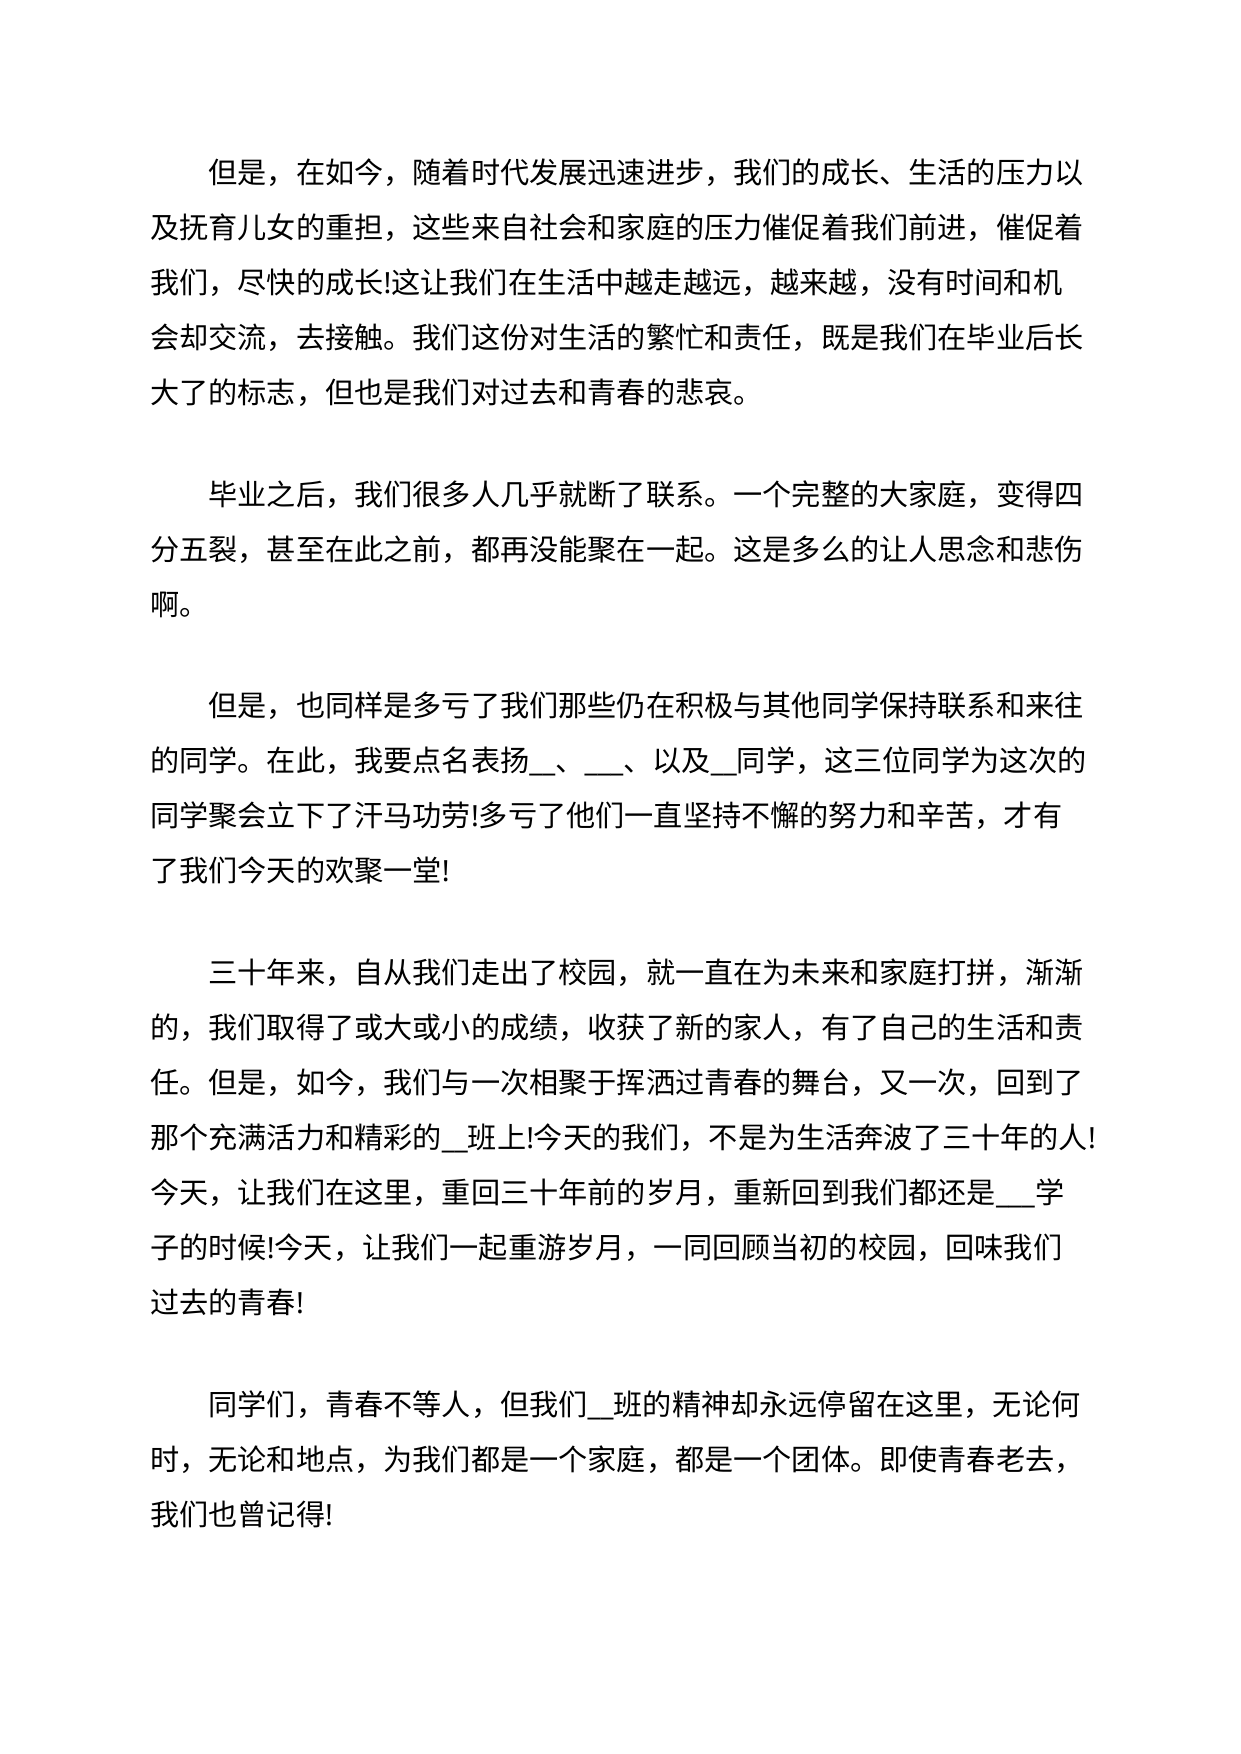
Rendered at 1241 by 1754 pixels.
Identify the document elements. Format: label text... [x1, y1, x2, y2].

text 三十年来，自从我们走出了校园，就一直在为未来和家庭打拼，渐渐的，我们取得了或大或小的成绩，收获了新的家人，有了自己的生活和责任。但是，如今，我们与一次相聚于挥洒过青春的舞台，又一次，回到了那个充满活力和精彩的__班上!今天的我们，不是为生活奔波了三十年的人!今天，让我们在这里，重回三十年前的岁月，重新回到我们都还是___学子的时候!今天，让我们一起重游岁月，一同回顾当初的校园，回味我们过去的青春! [150, 950, 1090, 1322]
text 但是，在如今，随着时代发展迅速进步，我们的成长、生活的压力以及抚育儿女的重担，这些来自社会和家庭的压力催促着我们前进，催促着我们，尽快的成长!这让我们在生活中越走越远，越来越，没有时间和机会却交流，去接触。我们这份对生活的繁忙和责任，既是我们在毕业后长大了的标志，但也是我们对过去和青春的悲哀。 [150, 150, 1090, 412]
text 毕业之后，我们很多人几乎就断了联系。一个完整的大家庭，变得四分五裂，甚至在此之前，都再没能聚在一起。这是多么的让人思念和悲伤啊。 [150, 471, 1090, 623]
text 但是，也同样是多亏了我们那些仍在积极与其他同学保持联系和来往的同学。在此，我要点名表扬__、___、以及__同学，这三位同学为这次的同学聚会立下了汗马功劳!多亏了他们一直坚持不懈的努力和辛苦，才有了我们今天的欢聚一堂! [150, 683, 1090, 890]
text 同学们，青春不等人，但我们__班的精神却永远停留在这里，无论何时，无论和地点，为我们都是一个家庭，都是一个团体。即使青春老去，我们也曾记得! [150, 1382, 1090, 1534]
